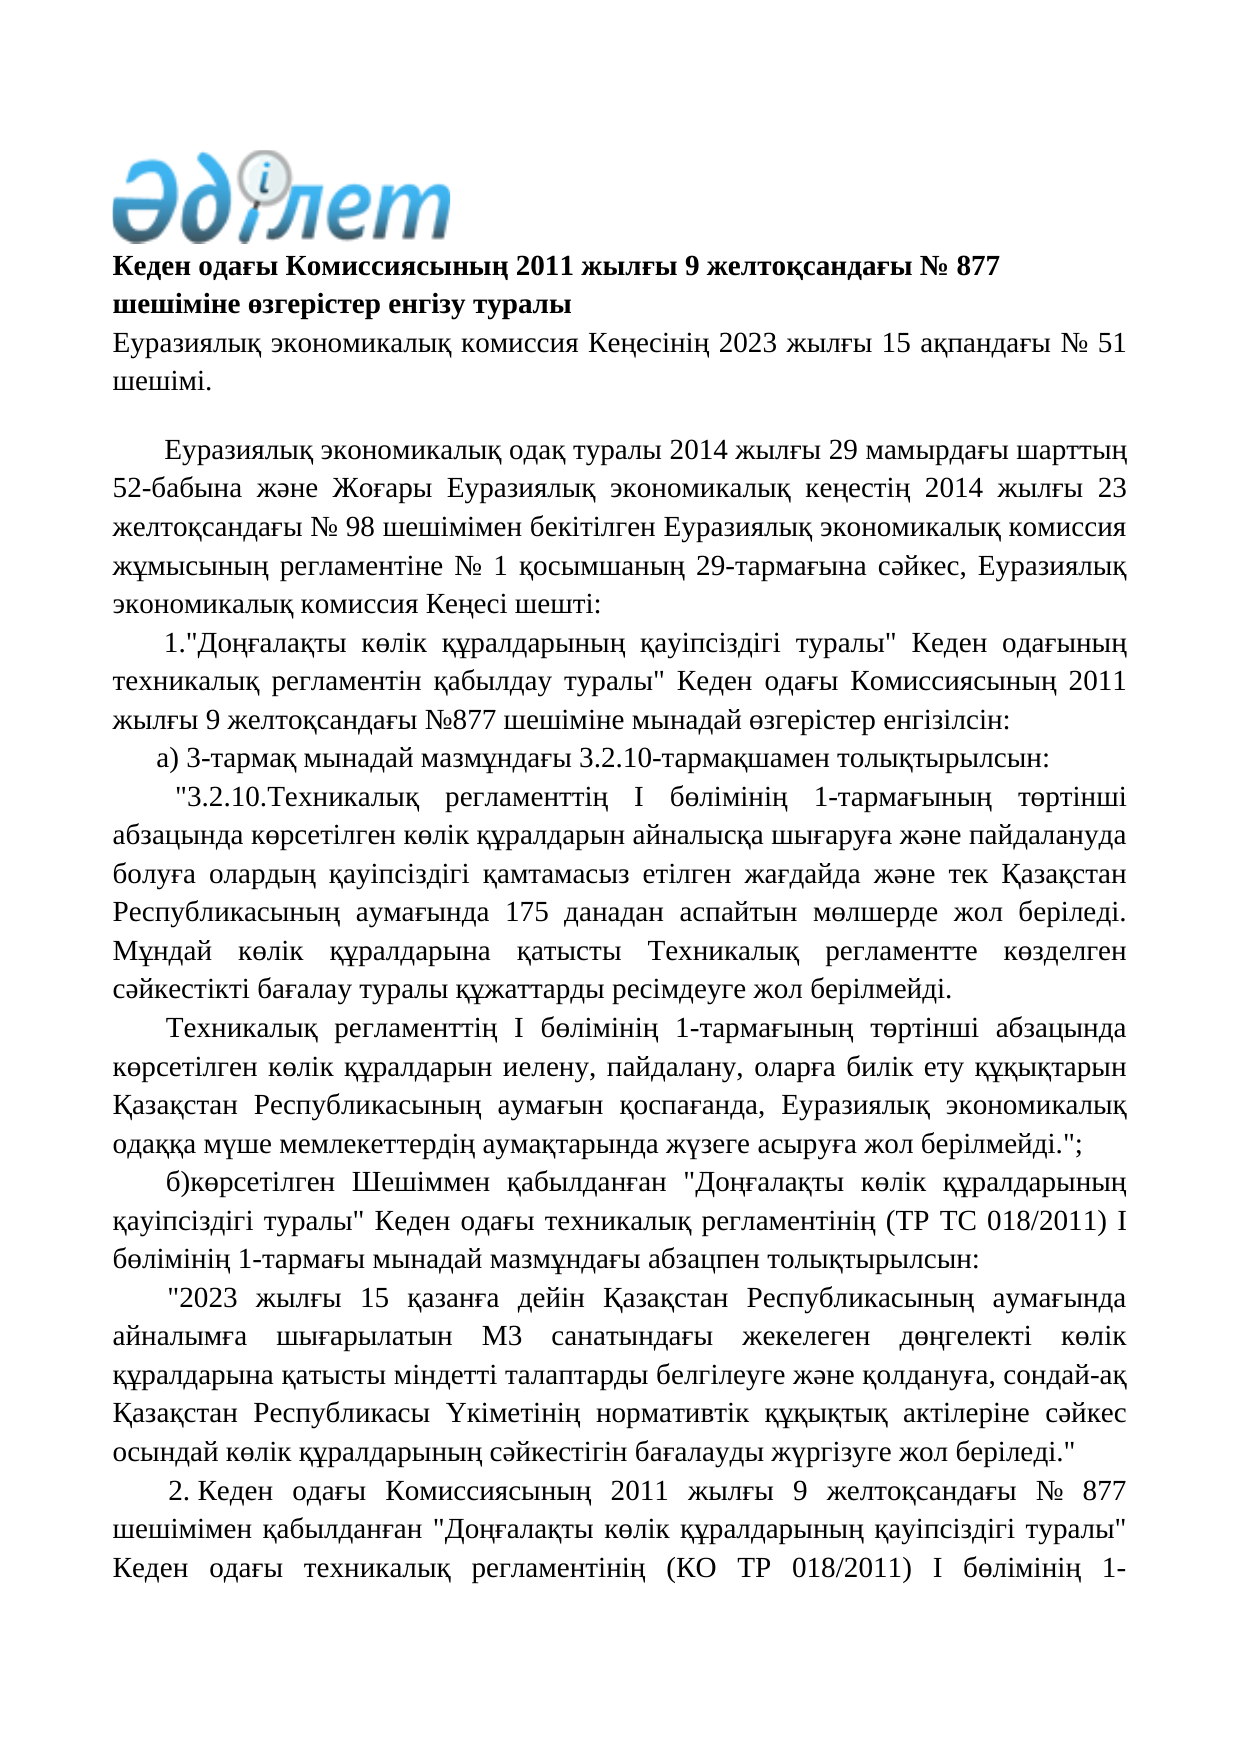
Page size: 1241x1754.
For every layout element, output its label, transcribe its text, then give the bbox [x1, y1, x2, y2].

text "3.2.10.Техникалық регламенттің I бөлімінің 1-тармағының төртінші абзацында көрсетілген көлік құралдарын айналысқа шығаруға және пайдалануда болуға олардың қауіпсіздігі қамтамасыз етілген жағдайда және тек Қазақстан Республикасының аумағында 175 данадан аспайтын мөлшерде жол беріледі. Мұндай көлік құралдарына қатысты Техникалық регламентте көзделген сәйкестікті бағалау туралы құжаттарды ресімдеуге жол берілмейді. [112, 779, 1128, 1005]
text а) 3-тармақ мынадай мазмұндағы 3.2.10-тармақшамен толықтырылсын: [112, 740, 1128, 774]
picture [112, 150, 451, 244]
text б)көрсетілген Шешіммен қабылданған "Доңғалақты көлік құралдарының қауіпсіздігі туралы" Кеден одағы техникалық регламентінің (ТР ТС 018/2011) I бөлімінің 1-тармағы мынадай мазмұндағы абзацпен толықтырылсын: [112, 1164, 1128, 1275]
text 1."Доңғалақты көлік құралдарының қауіпсіздігі туралы" Кеден одағының техникалық регламентін қабылдау туралы" Кеден одағы Комиссиясының 2011 жылғы 9 желтоқсандағы №877 шешіміне мынадай өзгерістер енгізілсін: [112, 625, 1128, 735]
text Еуразиялық экономикалық комиссия Кеңесінің 2023 жылғы 15 ақпандағы № 51 шешімі. [112, 325, 1128, 397]
text "2023 жылғы 15 қазанға дейін Қазақстан Республикасының аумағында айналымға шығарылатын M3 санатындағы жекелеген дөңгелекті көлік құралдарына қатысты міндетті талаптарды белгілеуге және қолдануға, сондай-ақ Қазақстан Республикасы Үкіметінің нормативтік құқықтық актілеріне сәйкес осындай көлік құралдарының сәйкестігін бағалауды жүргізуге жол беріледі." [112, 1280, 1128, 1468]
text Кеден одағы Комиссиясының 2011 жылғы 9 желтоқсандағы № 877 шешіміне өзгерістер енгізу туралы [112, 248, 1128, 320]
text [112, 1473, 1128, 1583]
text Еуразиялық экономикалық одақ туралы 2014 жылғы 29 мамырдағы шарттың 52-бабына және Жоғары Еуразиялық экономикалық кеңестің 2014 жылғы 23 желтоқсандағы № 98 шешімімен бекітілген Еуразиялық экономикалық комиссия жұмысының регламентіне № 1 қосымшаның 29-тармағына сәйкес, Еуразиялық экономикалық комиссия Кеңесі шешті: [112, 432, 1128, 620]
text Техникалық регламенттің I бөлімінің 1-тармағының төртінші абзацында көрсетілген көлік құралдарын иелену, пайдалану, оларға билік ету құқықтарын Қазақстан Республикасының аумағын қоспағанда, Еуразиялық экономикалық одаққа мүше мемлекеттердің аумақтарында жүзеге асыруға жол берілмейді."; [112, 1010, 1128, 1159]
